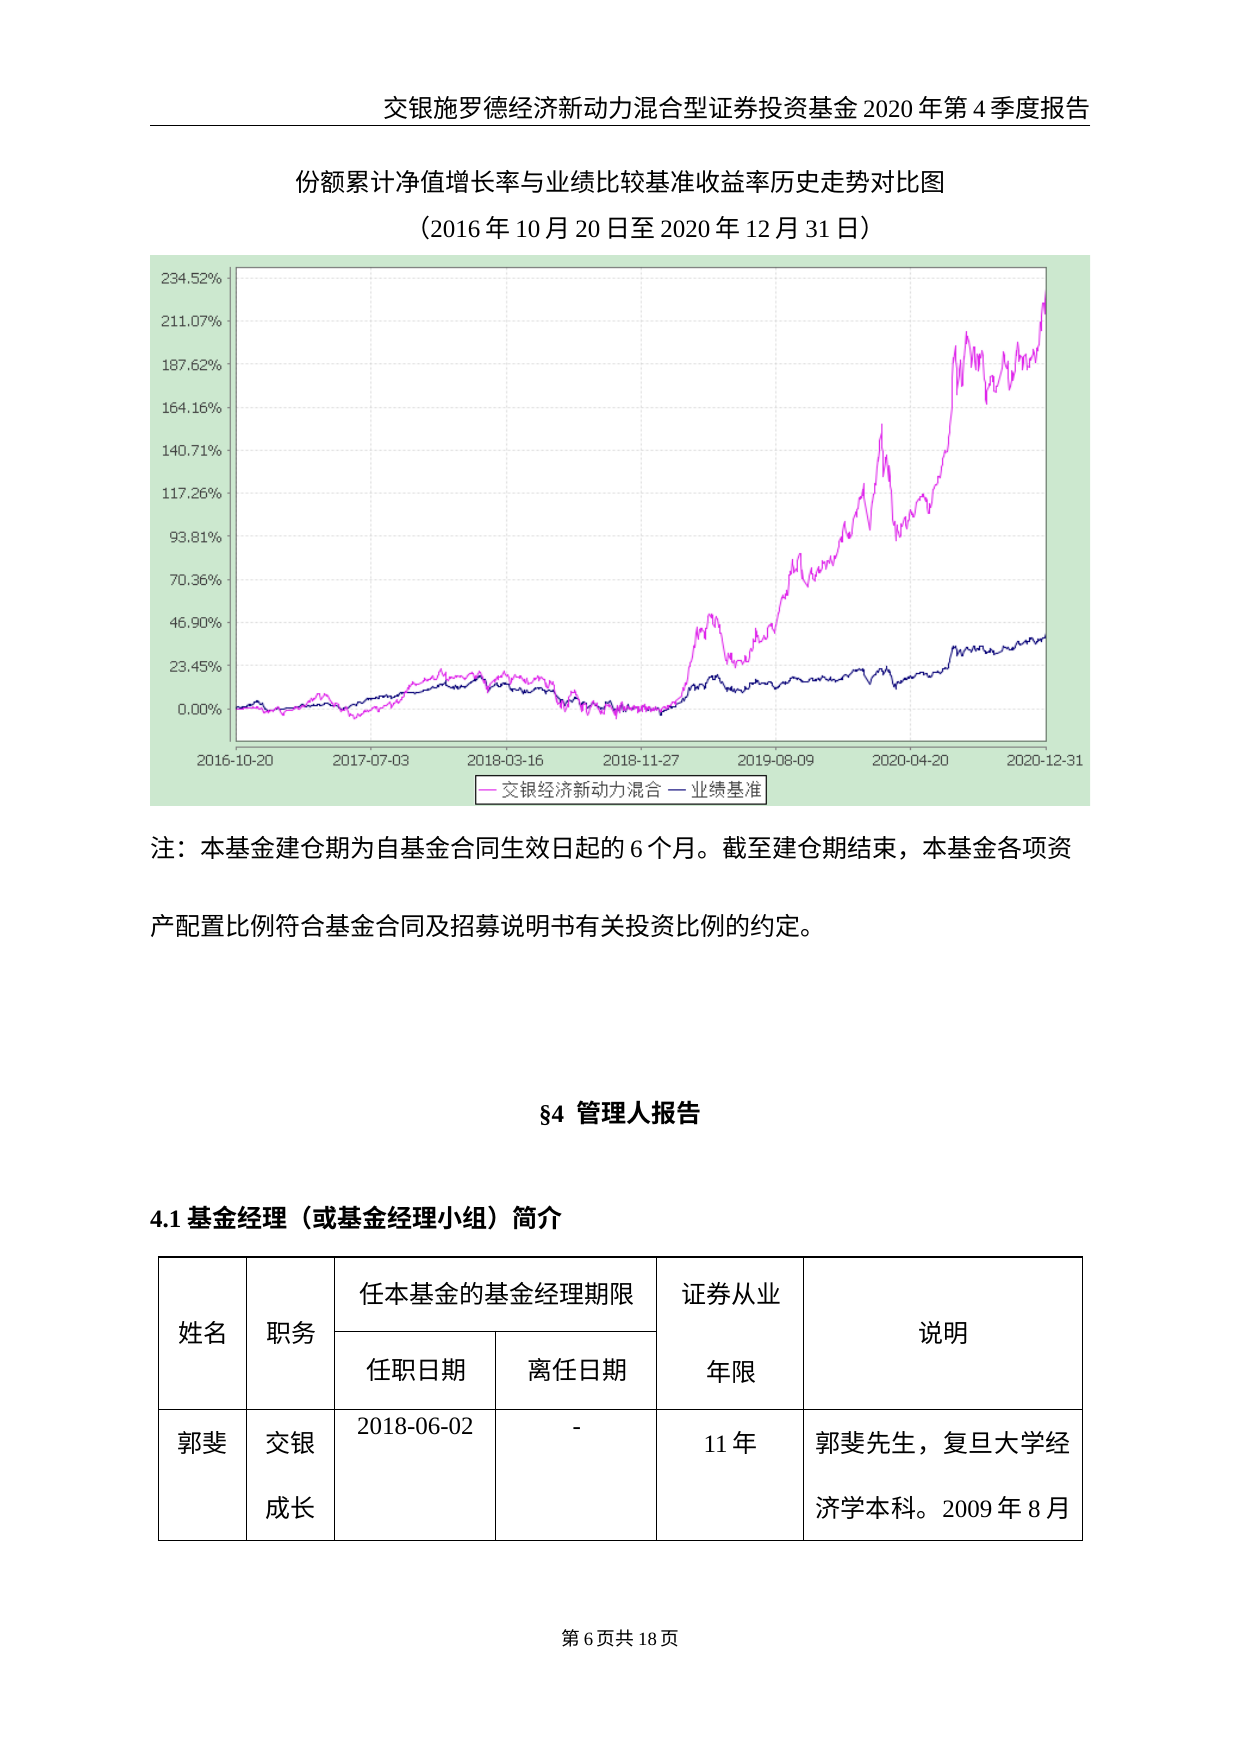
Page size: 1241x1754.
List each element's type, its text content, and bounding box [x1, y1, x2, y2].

table_header 姓名 [159, 1258, 246, 1408]
text 4.1 基金经理（或基金经理小组）简介 [150, 1184, 1090, 1249]
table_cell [247, 1410, 334, 1539]
table_cell 郭斐 [159, 1410, 246, 1539]
table_cell 11年 [657, 1410, 803, 1539]
text 份额累计净值增长率与业绩比较基准收益率历史走势对比图 [150, 162, 1090, 198]
text （2016年10月20日至2020年12月31日） [150, 208, 1090, 245]
picture [150, 255, 1091, 806]
table_cell - [496, 1410, 656, 1539]
table_cell 任职日期 [335, 1332, 495, 1408]
table_cell 离任日期 [496, 1332, 656, 1408]
table_cell 2018-06-02 [335, 1410, 495, 1539]
text 注：本基金建仓期为自基金合同生效日起的6个月。截至建仓期结束，本基金各项资产配置比例符合基金合同及招募说明书有关投资比例的约定。 [150, 814, 1090, 957]
table_header 任本基金的基金经理期限 [335, 1258, 656, 1331]
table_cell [804, 1410, 1082, 1539]
subtitle §4 管理人报告 [150, 1079, 1090, 1144]
table_header 职务 [247, 1258, 334, 1408]
table_header 说明 [804, 1258, 1082, 1408]
table_header 证券从业年限 [657, 1258, 803, 1408]
